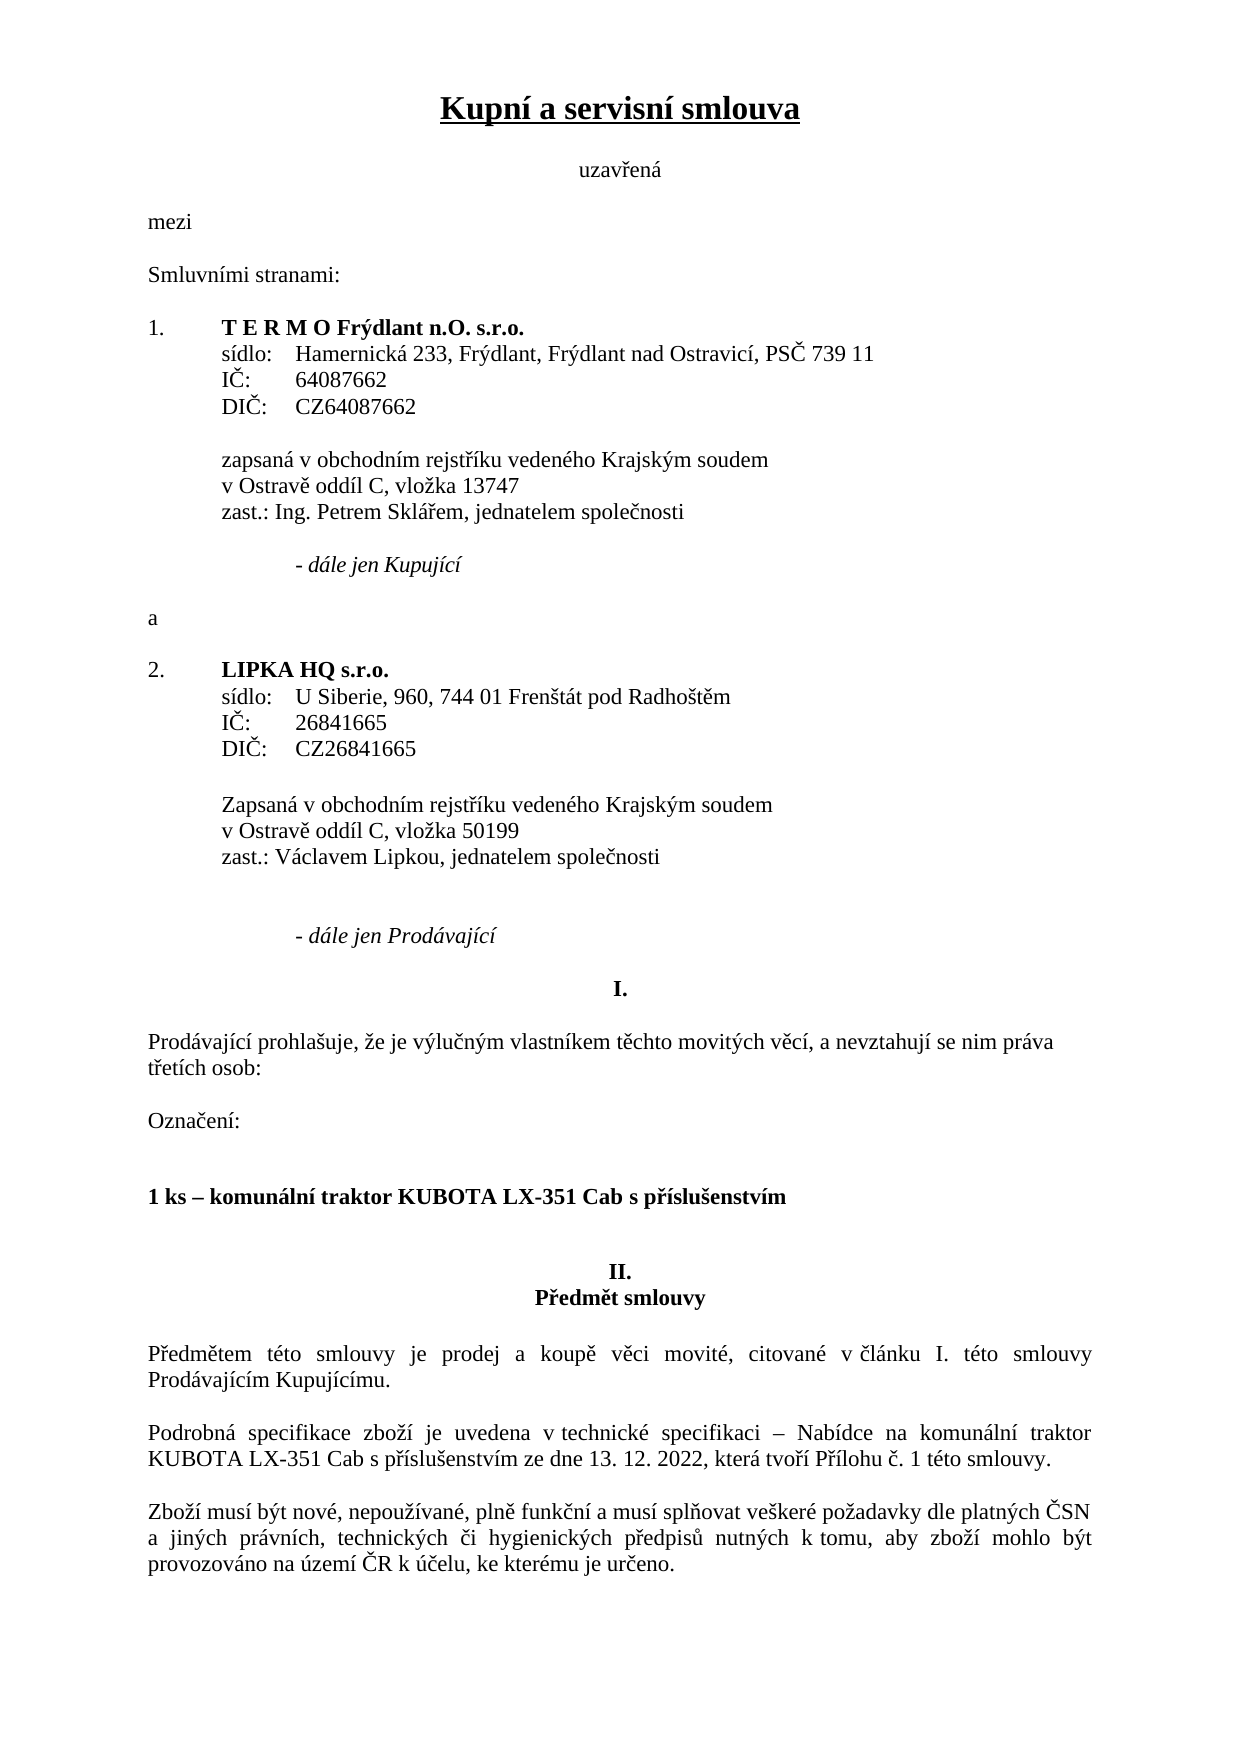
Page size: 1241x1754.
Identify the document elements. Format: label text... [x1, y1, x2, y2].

text zast.: Ing. Petrem Sklářem, jednatelem společnosti [148, 498, 1092, 525]
subtitle Kupní a servisní smlouva [148, 89, 1092, 127]
text Prodávající prohlašuje, že je výlučným vlastníkem těchto movitých věcí, a nevztahují se nim práva třetích osob: [148, 1028, 1092, 1081]
text Předmět smlouvy [148, 1284, 1092, 1311]
text DIČ: CZ26841665 [148, 736, 1092, 762]
text zast.: Václavem Lipkou, jednatelem společnosti [148, 843, 1092, 870]
text DIČ: CZ64087662 [148, 393, 1092, 419]
text IČ: 26841665 [148, 709, 1092, 736]
text 2. LIPKA HQ s.r.o. [148, 656, 1092, 683]
text Smluvními stranami: [148, 261, 1092, 287]
text v Ostravě oddíl C, vložka 13747 [148, 472, 1092, 498]
text - dále jen Kupující [148, 551, 1092, 577]
text Podrobná specifikace zboží je uvedena v technické specifikaci – Nabídce na komunální traktor KUBOTA LX-351 Cab s příslušenstvím ze dne 13. 12. 2022, která tvoří Přílohu č. 1 této smlouvy. [148, 1419, 1092, 1471]
text Označení: [148, 1107, 1092, 1133]
text v Ostravě oddíl C, vložka 50199 [148, 817, 1092, 843]
text 1 ks – komunální traktor KUBOTA LX-351 Cab s příslušenstvím [148, 1186, 1092, 1209]
text uzavřená [148, 156, 1092, 182]
text 1. T E R M O Frýdlant n.O. s.r.o. [148, 314, 1092, 340]
text - dále jen Prodávající [148, 922, 1092, 949]
text mezi [148, 208, 1092, 235]
text zapsaná v obchodním rejstříku vedeného Krajským soudem [148, 446, 1092, 472]
text Zapsaná v obchodním rejstříku vedeného Krajským soudem [148, 791, 1092, 817]
text sídlo: Hamernická 233, Frýdlant, Frýdlant nad Ostravicí, PSČ 739 11 [148, 340, 1092, 367]
text IČ: 64087662 [148, 367, 1092, 393]
text II. [148, 1258, 1092, 1284]
text sídlo: U Siberie, 960, 744 01 Frenštát pod Radhoštěm [148, 683, 1092, 709]
text Předmětem této smlouvy je prodej a koupě věci movité, citované v článku I. této smlouvy Prodávajícím Kupujícímu. [148, 1339, 1092, 1392]
text Zboží musí být nové, nepoužívané, plně funkční a musí splňovat veškeré požadavky dle platných ČSN a jiných právních, technických či hygienických předpisů nutných k tomu, aby zboží mohlo být provozováno na území ČR k účelu, ke kterému je určeno. [148, 1498, 1092, 1577]
text a [148, 604, 1092, 630]
text I. [148, 975, 1092, 1001]
